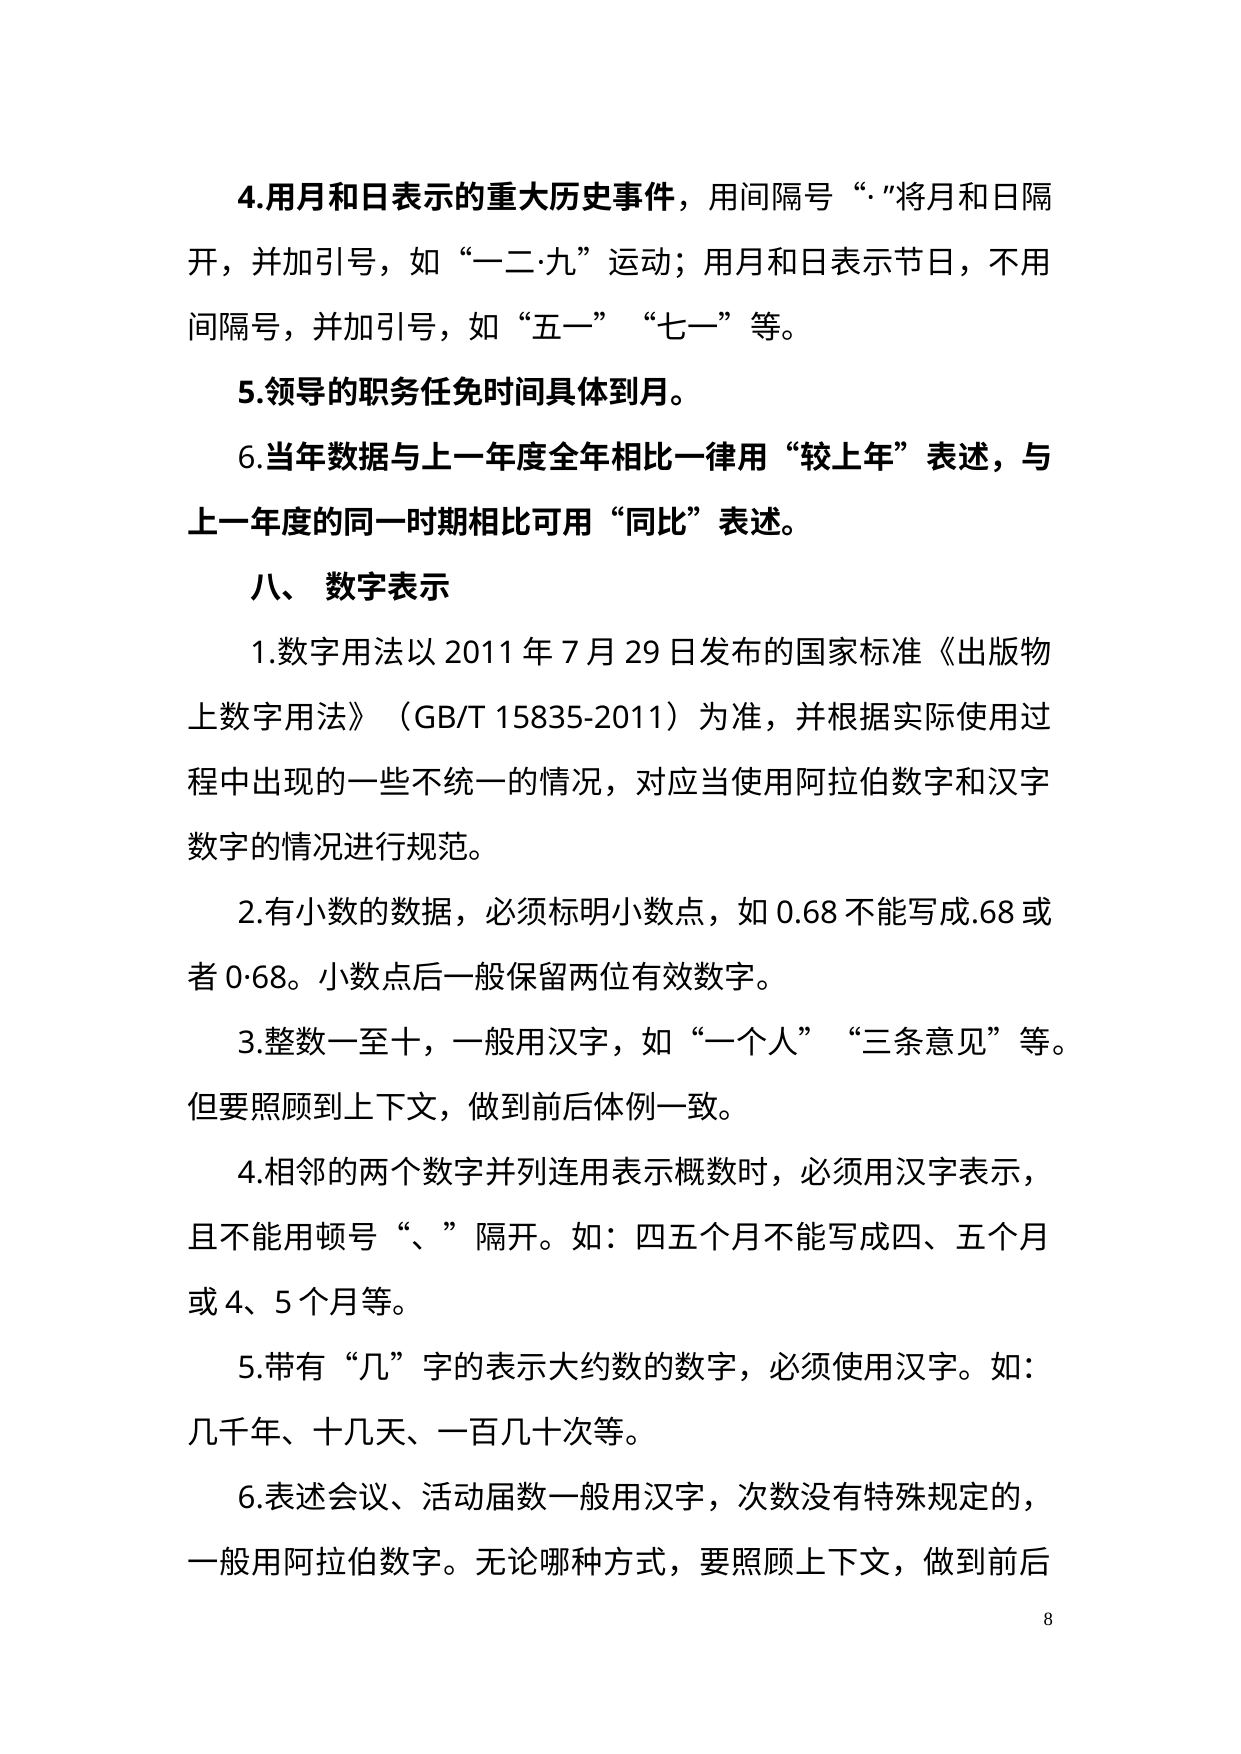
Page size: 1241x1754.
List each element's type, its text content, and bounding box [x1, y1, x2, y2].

text 2.有小数的数据，必须标明小数点，如0.68不能写成.68或者0·68。小数点后一般保留两位有效数字。 [187, 877, 1053, 1007]
text 5.带有“几”字的表示大约数的数字，必须使用汉字。如：几千年、十几天、一百几十次等。 [187, 1332, 1053, 1462]
text 1.数字用法以2011年7月29日发布的国家标准《出版物上数字用法》（GB/T 15835-2011）为准，并根据实际使用过程中出现的一些不统一的情况，对应当使用阿拉伯数字和汉字数字的情况进行规范。 [187, 617, 1053, 877]
text 6.当年数据与上一年度全年相比一律用“较上年”表述，与上一年度的同一时期相比可用“同比”表述。 [187, 422, 1053, 552]
text 5.领导的职务任免时间具体到月。 [187, 357, 1053, 422]
list 数字表示 [250, 552, 1053, 617]
text 4.用月和日表示的重大历史事件，用间隔号“· ”将月和日隔开，并加引号，如“一二·九”运动；用月和日表示节日，不用间隔号，并加引号，如“五一”“七一”等。 [187, 162, 1053, 357]
text 4.相邻的两个数字并列连用表示概数时，必须用汉字表示，且不能用顿号“、”隔开。如：四五个月不能写成四、五个月或4、5个月等。 [187, 1137, 1053, 1332]
text 3.整数一至十，一般用汉字，如“一个人”“三条意见”等。但要照顾到上下文，做到前后体例一致。 [187, 1007, 1053, 1137]
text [187, 1462, 1053, 1592]
